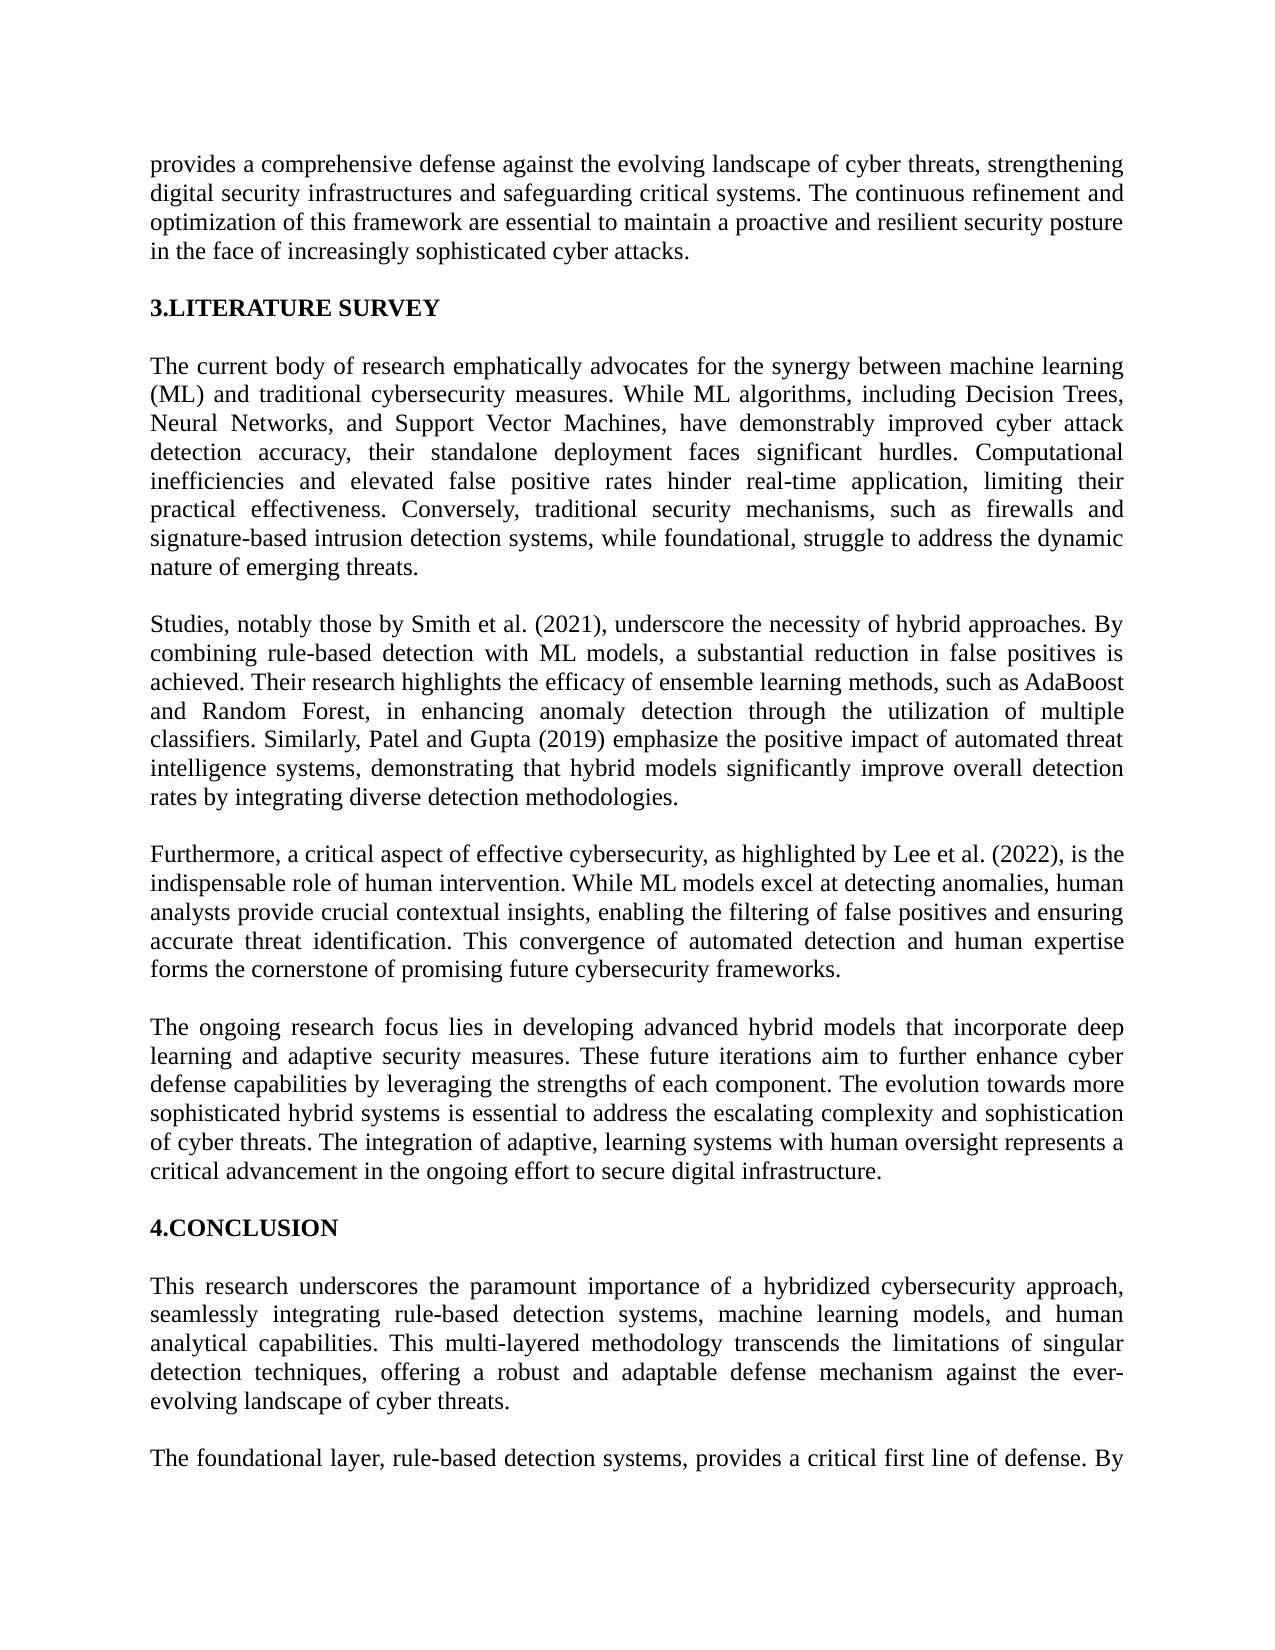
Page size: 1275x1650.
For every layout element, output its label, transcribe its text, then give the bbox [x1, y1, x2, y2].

text The ongoing research focus lies in developing advanced hybrid models that incorporate deep learning and adaptive security measures. These future iterations aim to further enhance cyber defense capabilities by leveraging the strengths of each component. The evolution towards more sophisticated hybrid systems is essential to address the escalating complexity and sophistication of cyber threats. The integration of adaptive, learning systems with human oversight represents a critical advancement in the ongoing effort to secure digital infrastructure. [150, 1012, 1125, 1185]
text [150, 1444, 1125, 1472]
text This research underscores the paramount importance of a hybridized cybersecurity approach, seamlessly integrating rule-based detection systems, machine learning models, and human analytical capabilities. This multi-layered methodology transcends the limitations of singular detection techniques, offering a robust and adaptable defense mechanism against the ever-evolving landscape of cyber threats. [150, 1271, 1125, 1415]
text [150, 150, 1125, 265]
text 3.LITERATURE SURVEY [150, 294, 1125, 322]
text The current body of research emphatically advocates for the synergy between machine learning (ML) and traditional cybersecurity measures. While ML algorithms, including Decision Trees, Neural Networks, and Support Vector Machines, have demonstrably improved cyber attack detection accuracy, their standalone deployment faces significant hurdles. Computational inefficiencies and elevated false positive rates hinder real-time application, limiting their practical effectiveness. Conversely, traditional security mechanisms, such as firewalls and signature-based intrusion detection systems, while foundational, struggle to address the dynamic nature of emerging threats. [150, 351, 1125, 581]
text Studies, notably those by Smith et al. (2021), underscore the necessity of hybrid approaches. By combining rule-based detection with ML models, a substantial reduction in false positives is achieved. Their research highlights the efficacy of ensemble learning methods, such as AdaBoost and Random Forest, in enhancing anomaly detection through the utilization of multiple classifiers. Similarly, Patel and Gupta (2019) emphasize the positive impact of automated threat intelligence systems, demonstrating that hybrid models significantly improve overall detection rates by integrating diverse detection methodologies. [150, 610, 1125, 811]
text 4.CONCLUSION [150, 1214, 1125, 1242]
text Furthermore, a critical aspect of effective cybersecurity, as highlighted by Lee et al. (2022), is the indispensable role of human intervention. While ML models excel at detecting anomalies, human analysts provide crucial contextual insights, enabling the filtering of false positives and ensuring accurate threat identification. This convergence of automated detection and human expertise forms the cornerstone of promising future cybersecurity frameworks. [150, 840, 1125, 984]
